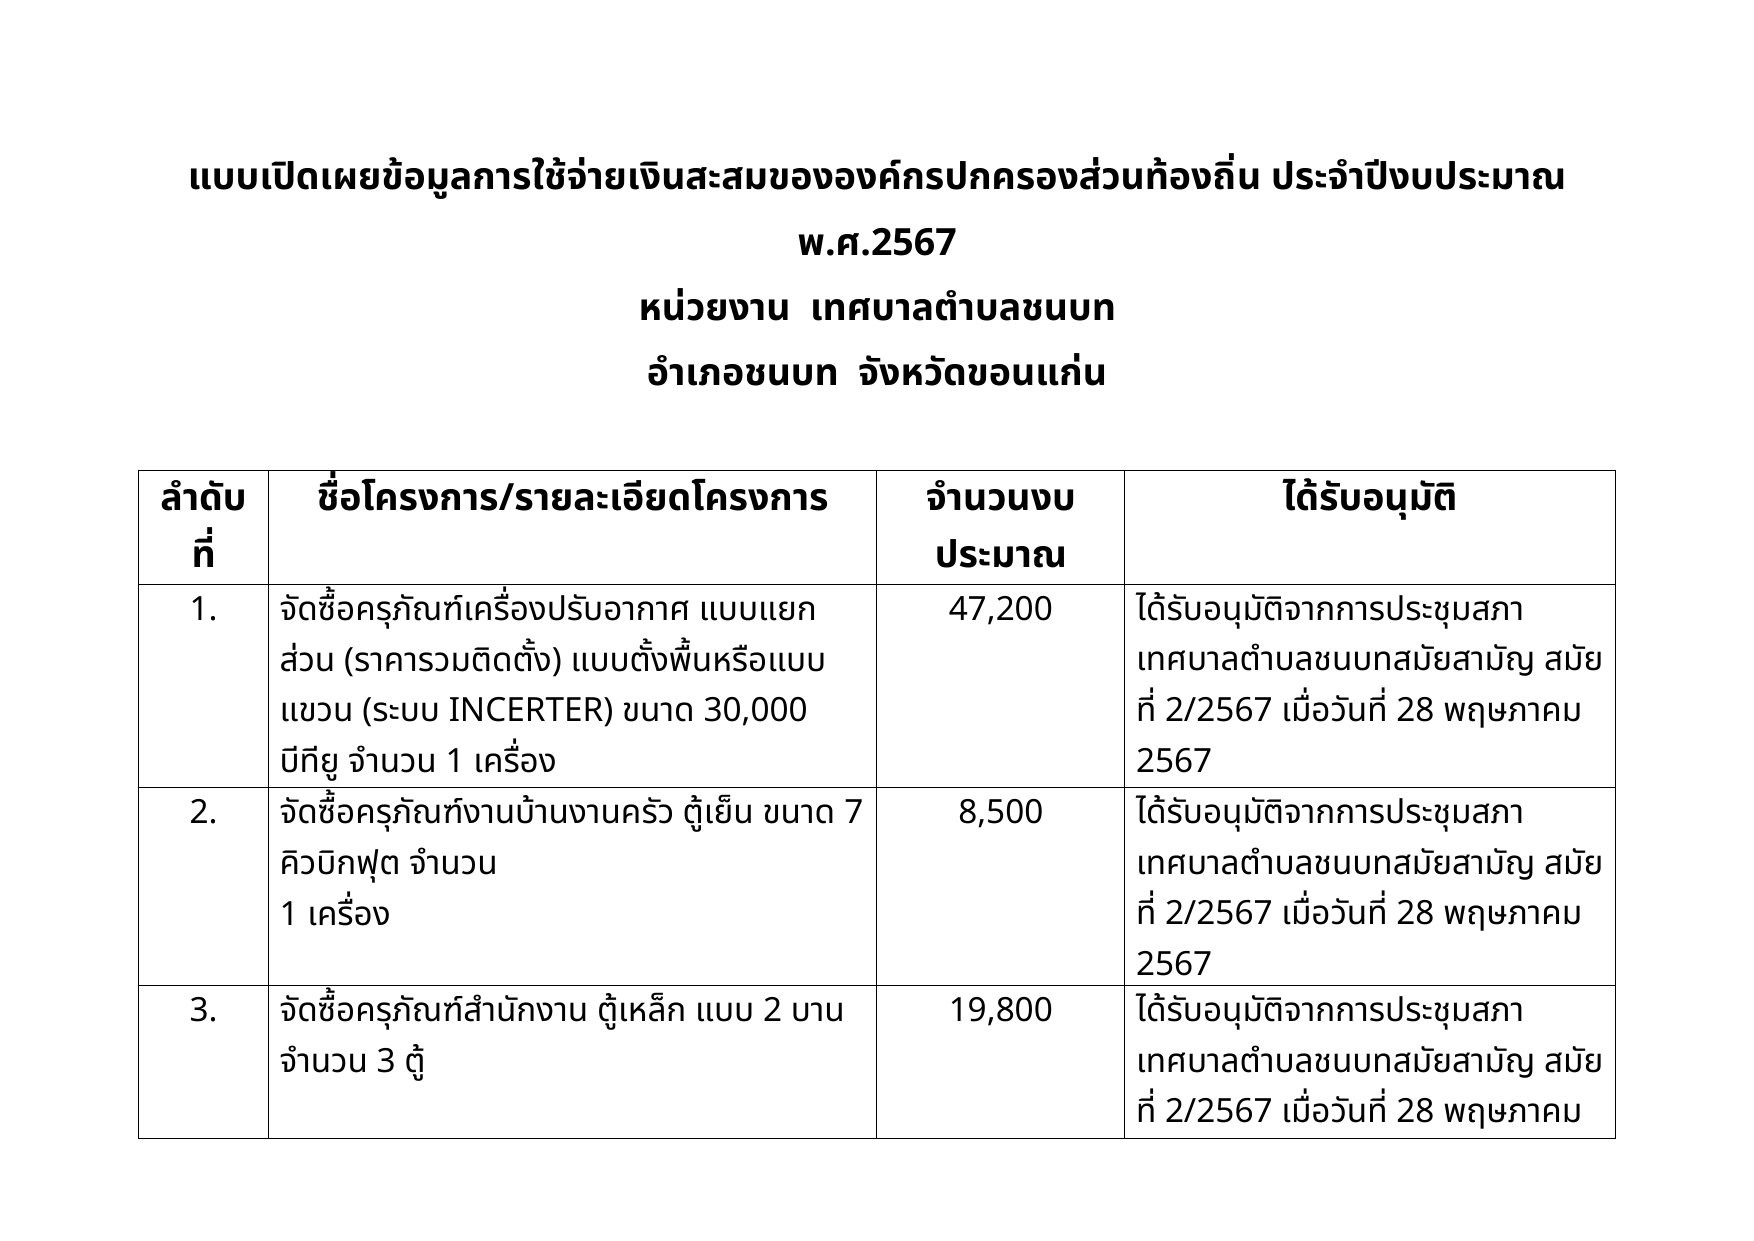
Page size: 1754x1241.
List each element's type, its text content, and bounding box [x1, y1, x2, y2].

table_cell จัดซื้อครุภัณฑ์เครื่องปรับอากาศ แบบแยกส่วน (ราคารวมติดตั้ง) แบบตั้งพื้นหรือแบบแขวน (ระบบ INCERTER) ขนาด 30,000 บีทียู จำนวน 1 เครื่อง [269, 585, 876, 787]
table_header ได้รับอนุมัติ [1125, 471, 1615, 584]
table_cell 47,200 [877, 585, 1124, 787]
table_header ลำดับที่ [139, 471, 268, 584]
table_cell 3. [139, 986, 268, 1138]
table_cell ได้รับอนุมัติจากการประชุมสภาเทศบาลตำบลชนบทสมัยสามัญ สมัยที่ 2/2567 เมื่อวันที่ 28 พฤษภาคม 2567 [1125, 788, 1615, 985]
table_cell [1125, 986, 1615, 1138]
table_cell 19,800 [877, 986, 1124, 1138]
table_cell 8,500 [877, 788, 1124, 985]
text หน่วยงาน เทศบาลตำบลชนบท [150, 281, 1604, 337]
table_cell 2. [139, 788, 268, 985]
table_header จำนวนงบประมาณ [877, 471, 1124, 584]
table_cell ได้รับอนุมัติจากการประชุมสภาเทศบาลตำบลชนบทสมัยสามัญ สมัยที่ 2/2567 เมื่อวันที่ 28 พฤษภาคม 2567 [1125, 585, 1615, 787]
text อำเภอชนบท จังหวัดขอนแก่น [150, 346, 1604, 402]
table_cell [269, 986, 876, 1138]
text แบบเปิดเผยข้อมูลการใช้จ่ายเงินสะสมขององค์กรปกครองส่วนท้องถิ่น ประจำปีงบประมาณ พ.ศ.2567 [150, 150, 1604, 272]
table_header ชื่อโครงการ/รายละเอียดโครงการ [269, 471, 876, 584]
table_cell จัดซื้อครุภัณฑ์งานบ้านงานครัว ตู้เย็น ขนาด 7 คิวบิกฟุต จำนวน 1 เครื่อง [269, 788, 876, 985]
table_cell 1. [139, 585, 268, 787]
